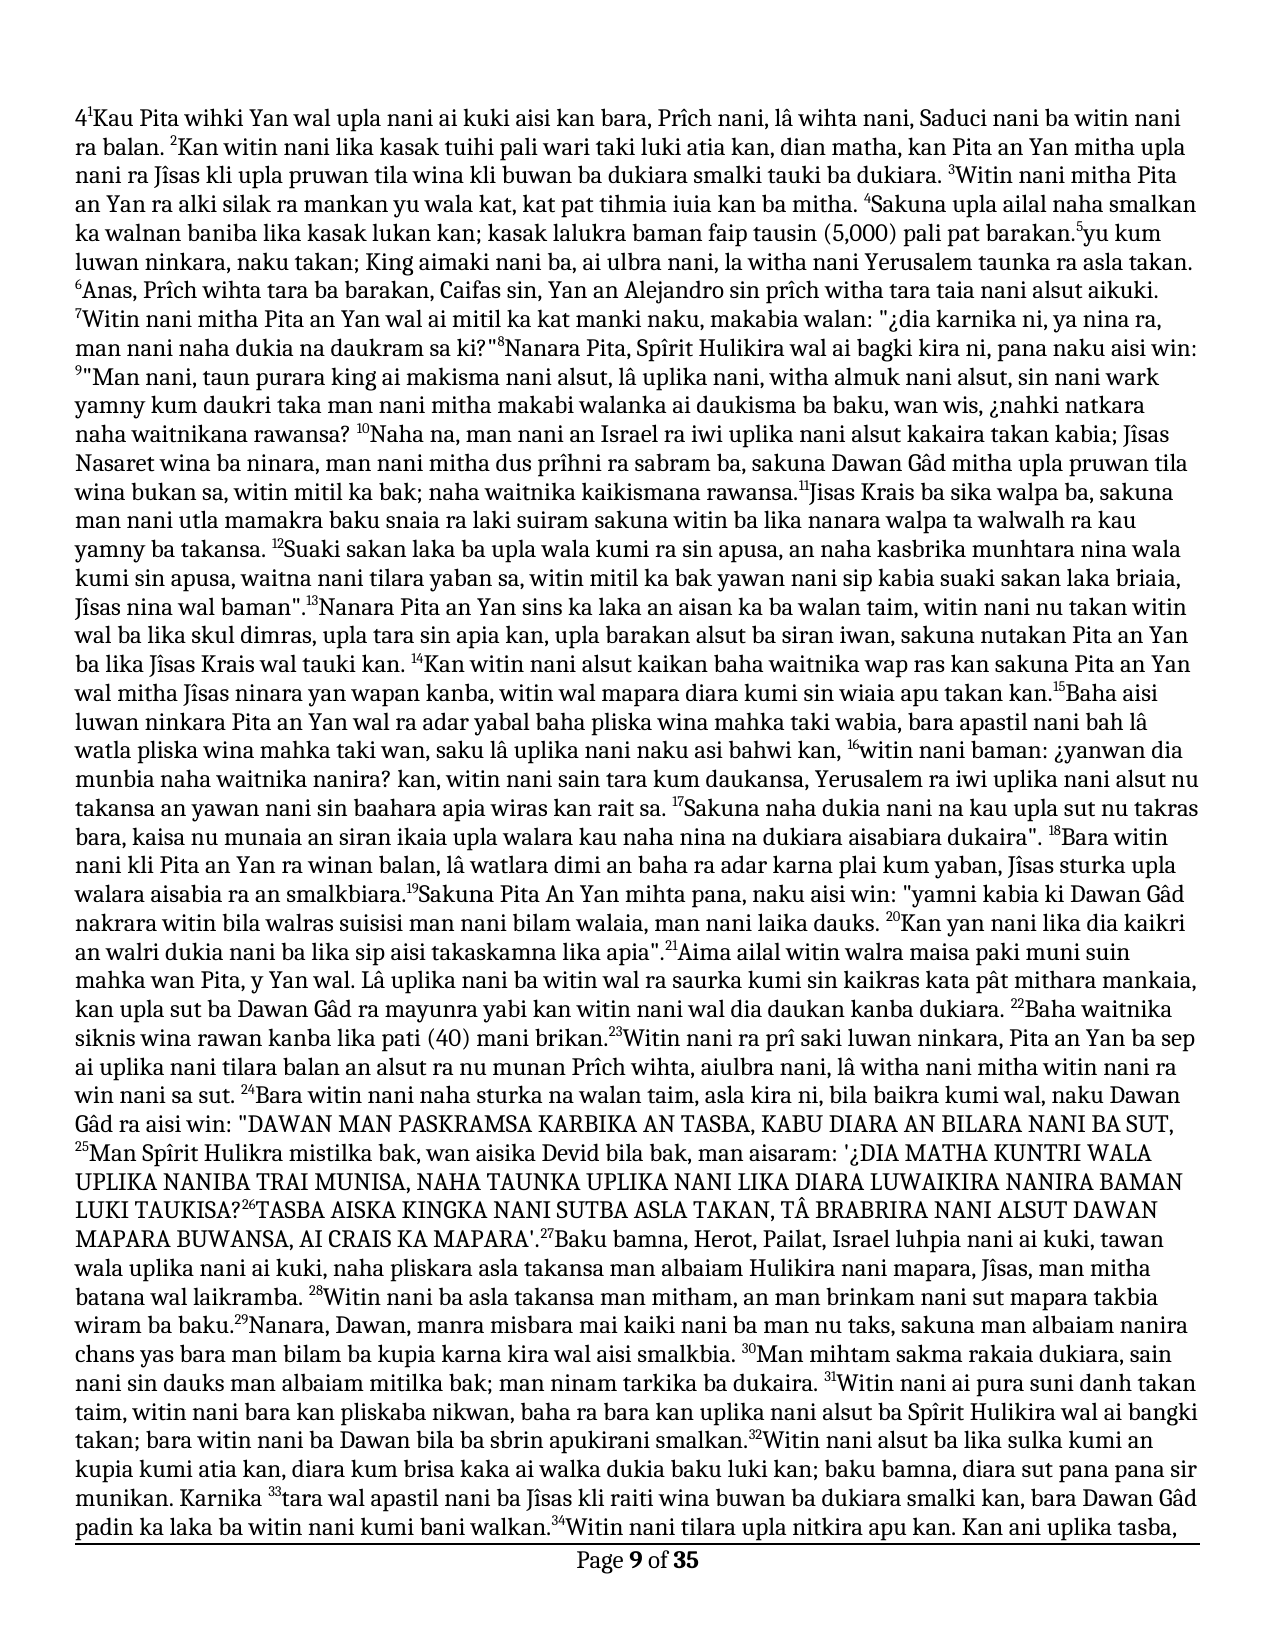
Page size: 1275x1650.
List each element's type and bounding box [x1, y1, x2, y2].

text [75, 104, 1200, 1543]
